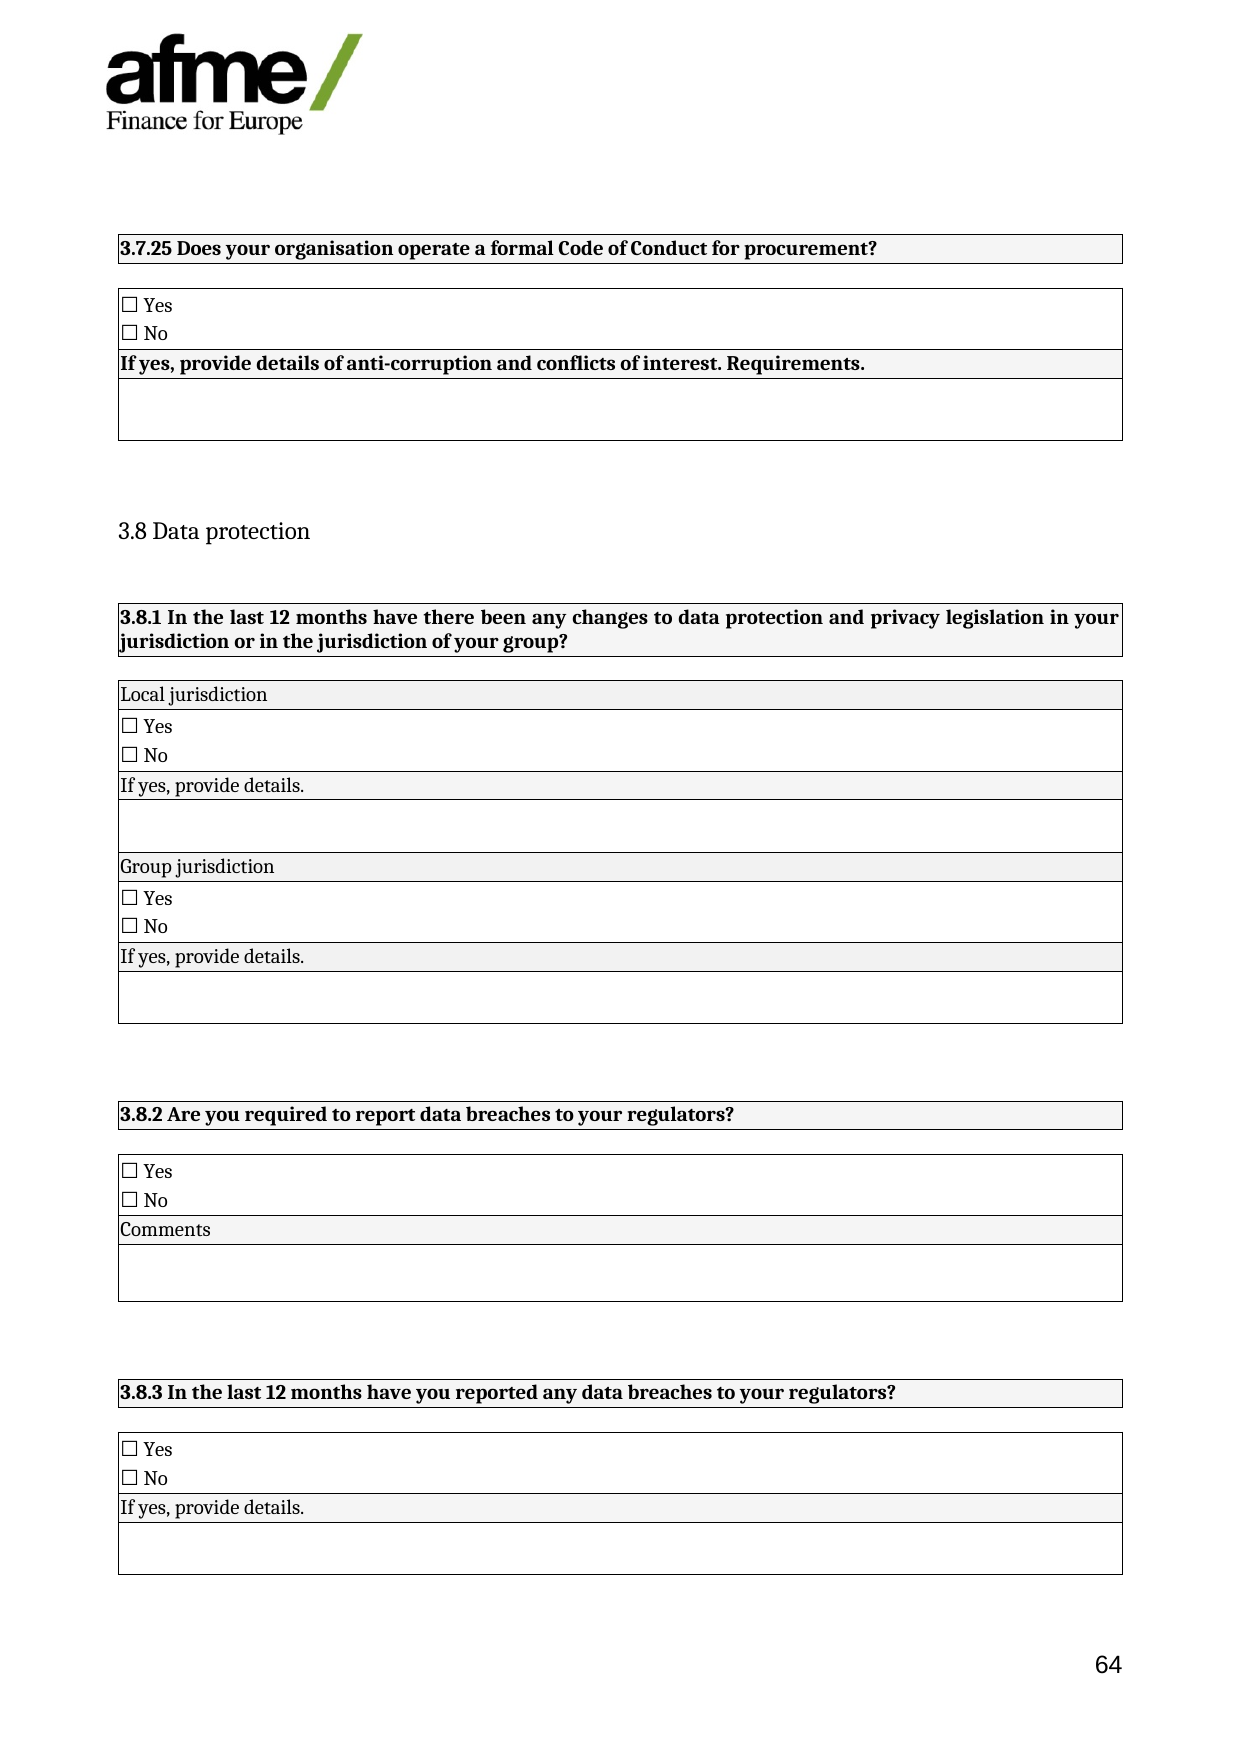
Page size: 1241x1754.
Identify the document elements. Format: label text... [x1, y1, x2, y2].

table_cell If yes, provide details of anti-corruption and conflicts of interest. Requirements. [119, 350, 1122, 378]
table_header 3.8.2 Are you required to report data breaches to your regulators? [119, 1102, 1122, 1129]
table_header 3.7.25 Does your organisation operate a formal Code of Conduct for procurement? [119, 235, 1122, 263]
table_cell If yes, provide details. [119, 772, 1122, 799]
table_header 3.8.3 In the last 12 months have you reported any data breaches to your regulators? [119, 1380, 1122, 1407]
table_cell [119, 1523, 1122, 1574]
table_cell Group jurisdiction [119, 853, 1122, 881]
table_header ☐ Yes ☐ No [119, 1155, 1122, 1215]
table_header ☐ Yes ☐ No [119, 1433, 1122, 1493]
table_cell [119, 972, 1122, 1023]
table_header ☐ Yes ☐ No [119, 289, 1122, 349]
table_header 3.8.1 In the last 12 months have there been any changes to data protection and privacy legislation in your jurisdiction or in the jurisdiction of your group? [119, 604, 1122, 656]
table_cell If yes, provide details. [119, 943, 1122, 971]
table_cell [119, 1245, 1122, 1301]
table_cell Comments [119, 1216, 1122, 1244]
table_cell [119, 800, 1122, 852]
table_header Local jurisdiction [119, 681, 1122, 709]
table_cell ☐ Yes ☐ No [119, 710, 1122, 771]
table_cell ☐ Yes ☐ No [119, 882, 1122, 942]
subtitle 3.8 Data protection [118, 517, 1122, 546]
table_cell If yes, provide details. [119, 1494, 1122, 1522]
picture [106, 32, 363, 135]
table_cell [119, 379, 1122, 440]
